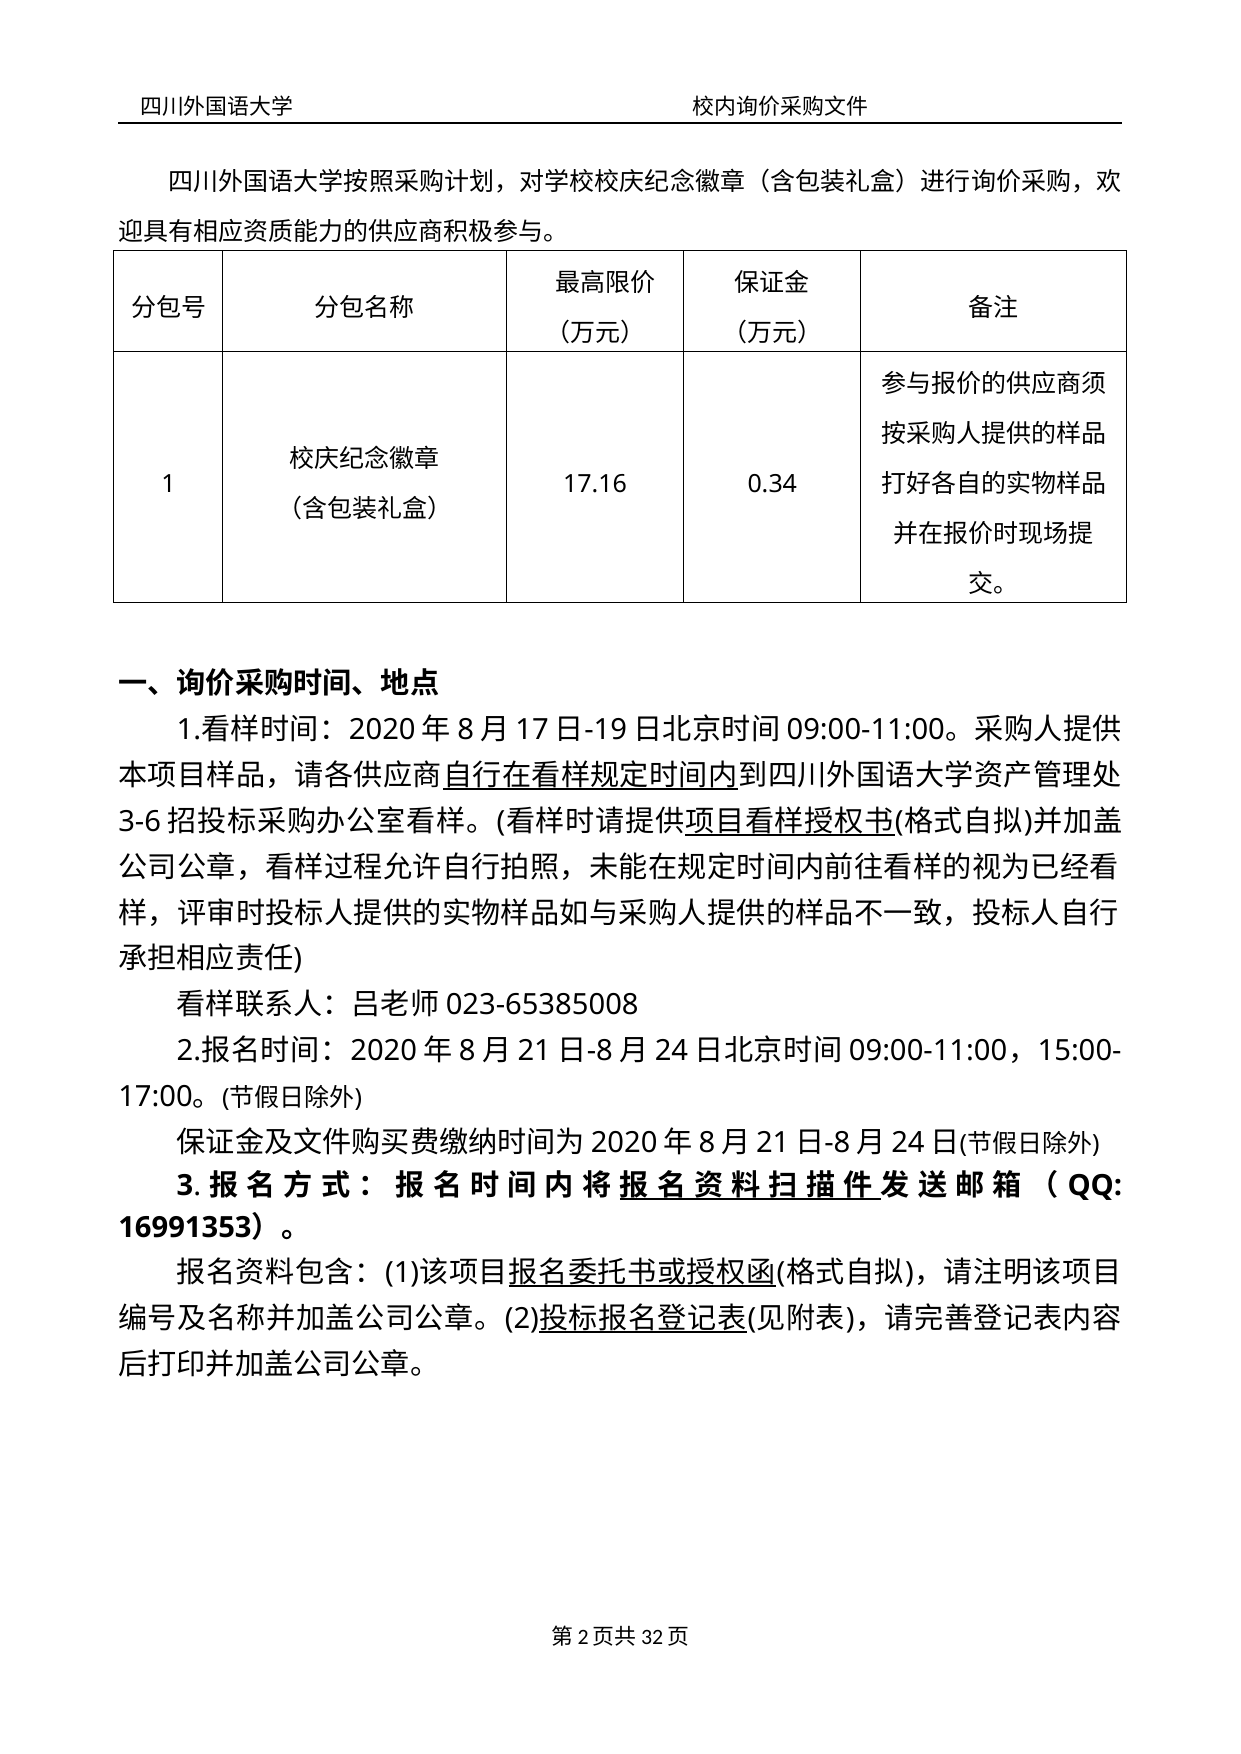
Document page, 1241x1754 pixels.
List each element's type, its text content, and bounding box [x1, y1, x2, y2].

text 报名资料包含：(1)该项目报名委托书或授权函(格式自拟)，请注明该项目编号及名称并加盖公司公章。(2)投标报名登记表(见附表)，请完善登记表内容后打印并加盖公司公章。 [118, 1246, 1122, 1384]
table_header 分包号 [114, 251, 222, 351]
table_cell 校庆纪念徽章 （含包装礼盒） [223, 352, 506, 602]
text 看样联系人：吕老师 023-65385008 [118, 978, 1122, 1024]
text 四川外国语大学按照采购计划，对学校校庆纪念徽章（含包装礼盒）进行询价采购，欢迎具有相应资质能力的供应商积极参与。 [118, 150, 1122, 250]
text 保证金及文件购买费缴纳时间为2020年8月21日-8月24日(节假日除外) [118, 1116, 1122, 1161]
table_header 分包名称 [223, 251, 506, 351]
table_header 备注 [861, 251, 1126, 351]
table_header 保证金 （万元） [684, 251, 860, 351]
table_header 最高限价 （万元） [507, 251, 683, 351]
text 2.报名时间：2020年8月21日-8月24日北京时间09:00-11:00，15:00-17:00。(节假日除外) [118, 1024, 1122, 1116]
table_cell 参与报价的供应商须按采购人提供的样品打好各自的实物样品并在报价时现场提交。 [861, 352, 1126, 602]
table_cell 1 [114, 352, 222, 602]
text 3.报名方式：报名时间内将报名资料扫描件发送邮箱（QQ: 16991353）。 [118, 1161, 1122, 1246]
table_cell 0.34 [684, 352, 860, 602]
table_cell 17.16 [507, 352, 683, 602]
text 一、询价采购时间、地点 [118, 653, 1122, 703]
text 1.看样时间：2020年8月17日-19日北京时间09:00-11:00。采购人提供本项目样品，请各供应商自行在看样规定时间内到四川外国语大学资产管理处3-6招投标采购办公室看样。(看样时请提供项目看样授权书(格式自拟)并加盖公司公章，看样过程允许自行拍照，未能在规定时间内前往看样的视为已经看样，评审时投标人提供的实物样品如与采购人提供的样品不一致，投标人自行承担相应责任) [118, 703, 1122, 978]
